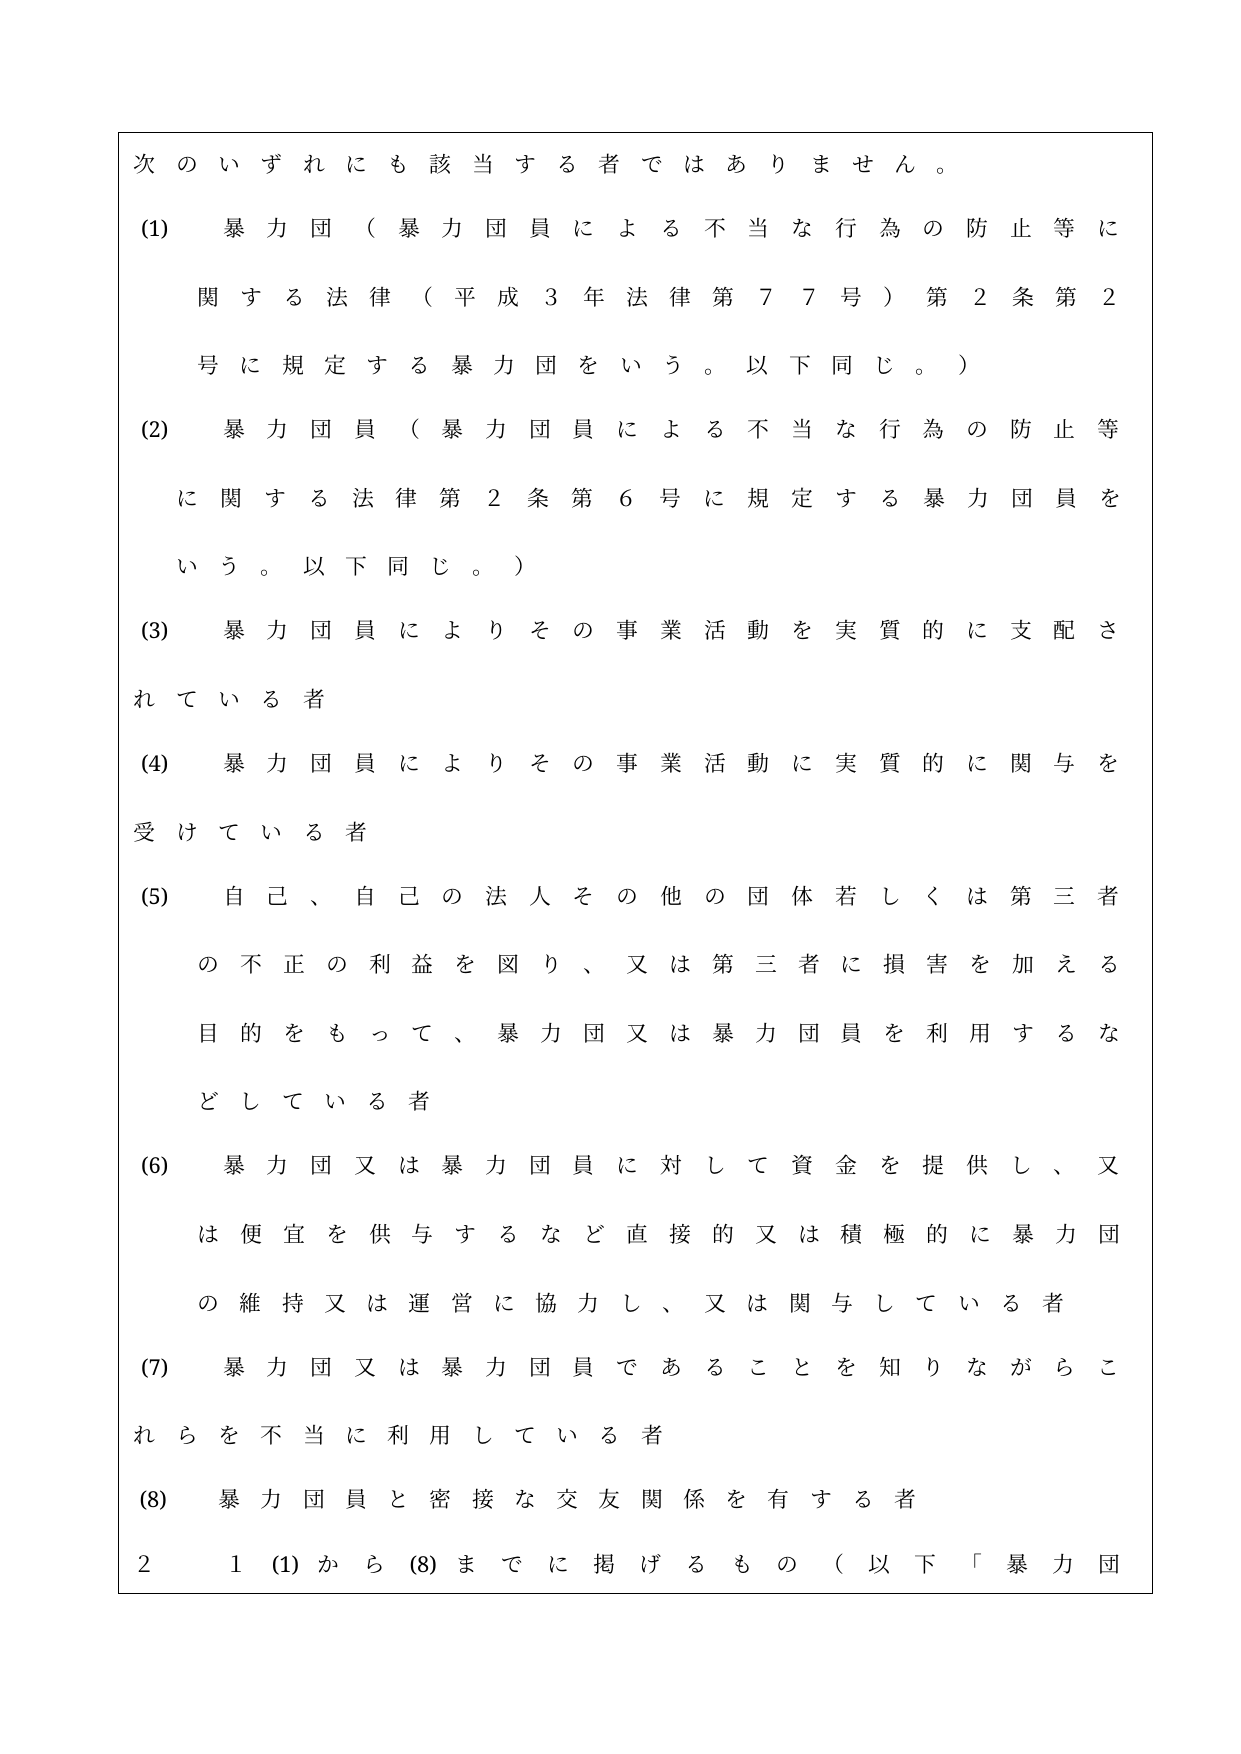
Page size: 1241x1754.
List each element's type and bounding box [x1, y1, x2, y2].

table_header [119, 133, 1152, 1592]
